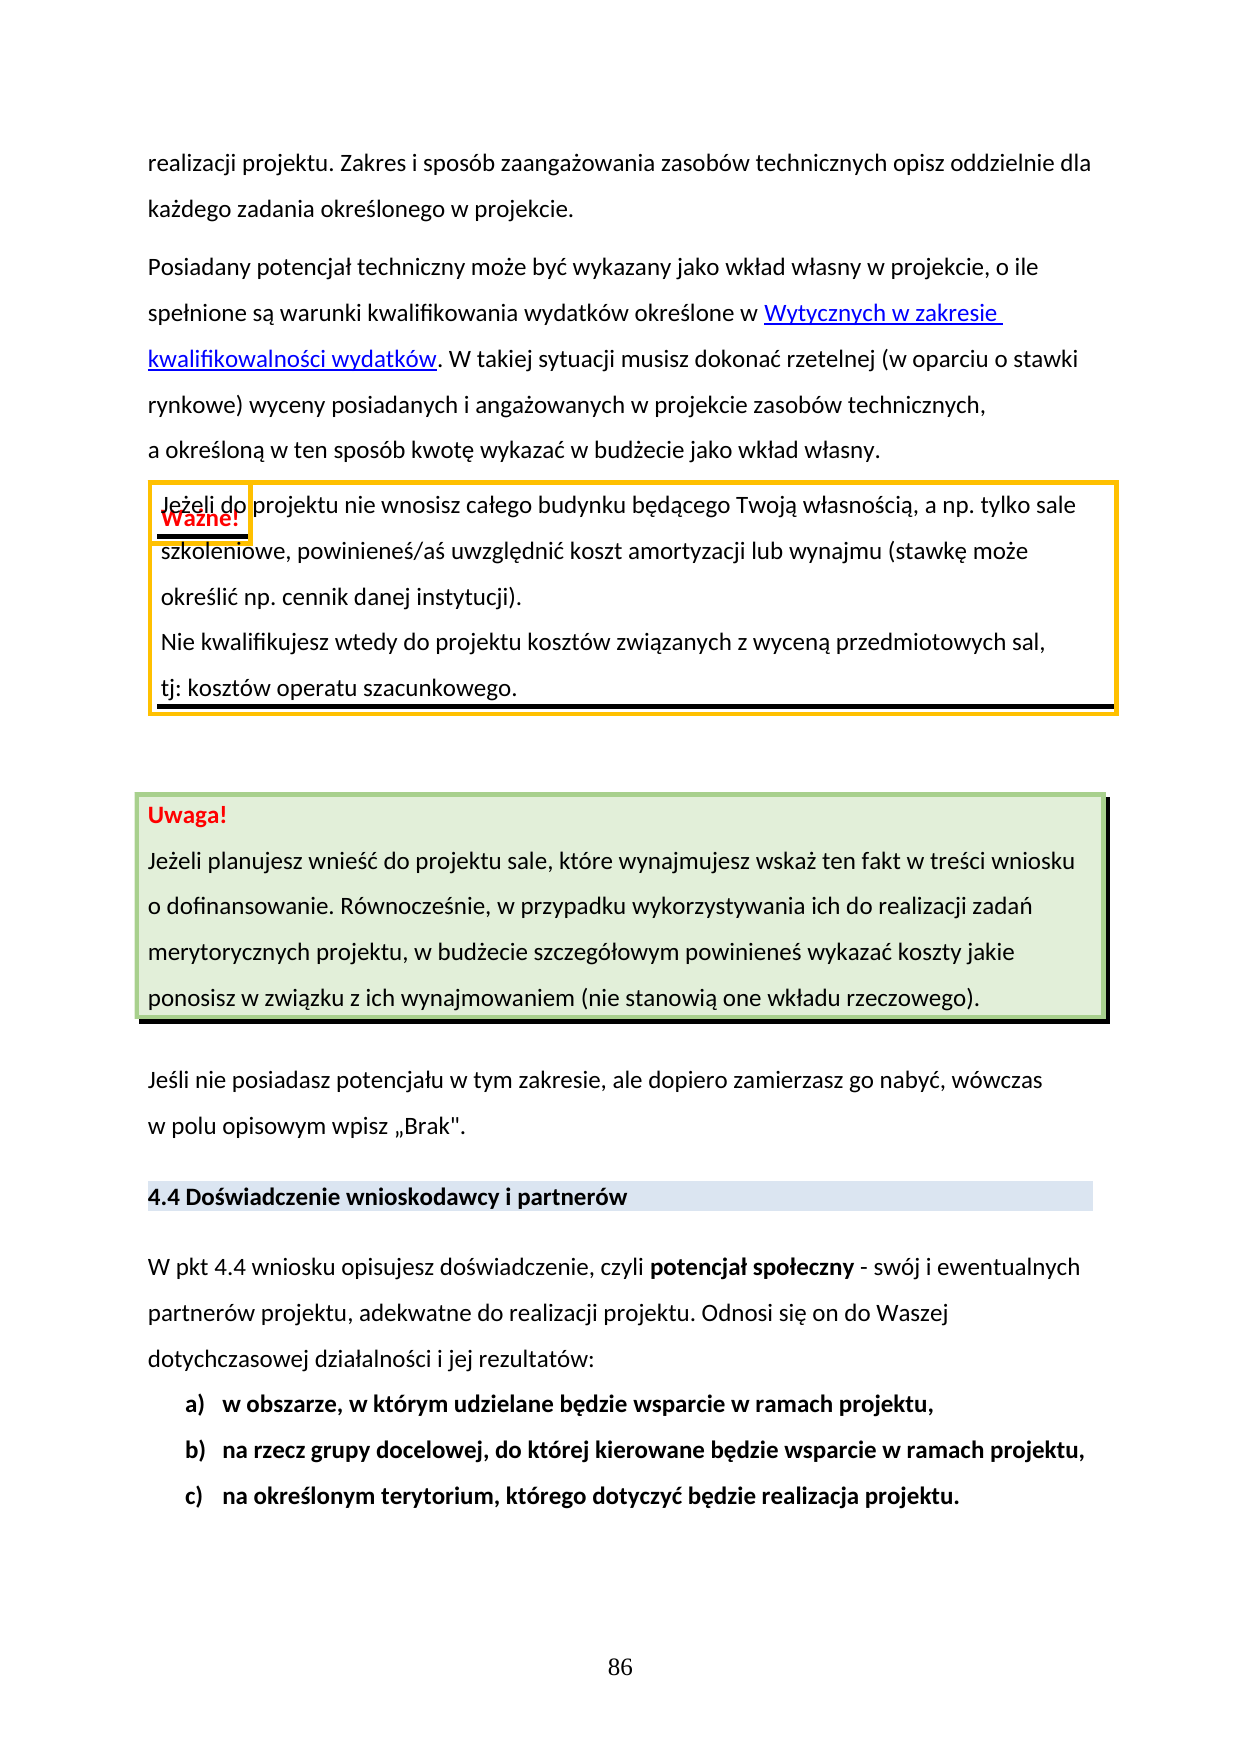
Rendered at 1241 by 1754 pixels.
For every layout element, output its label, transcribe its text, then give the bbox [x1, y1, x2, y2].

text Jeśli nie posiadasz potencjału w tym zakresie, ale dopiero zamierzasz go nabyć, wówczas w polu opisowym wpisz „Brak". [148, 1064, 1093, 1140]
text Posiadany potencjał techniczny może być wykazany jako wkład własny w projekcie, o ile spełnione są warunki kwalifikowania wydatków określone w Wytycznych w zakresie kwalifikowalności wydatków. W takiej sytuacji musisz dokonać rzetelnej (w oparciu o stawki rynkowe) wyceny posiadanych i angażowanych w projekcie zasobów technicznych, a określoną w ten sposób kwotę wykazać w budżecie jako wkład własny. [148, 252, 1093, 465]
subtitle 4.4 Doświadczenie wnioskodawcy i partnerów [148, 1181, 1093, 1211]
list na rzecz grupy docelowej, do której kierowane będzie wsparcie w ramach projektu, [185, 1434, 1093, 1465]
list na określonym terytorium, którego dotyczyć będzie realizacja projektu. [185, 1480, 1093, 1511]
text Uwaga! [139, 797, 1101, 829]
text W pkt 4.4 wniosku opisujesz doświadczenie, czyli potencjał społeczny - swój i ewentualnych partnerów projektu, adekwatne do realizacji projektu. Odnosi się on do Waszej dotychczasowej działalności i jej rezultatów: [148, 1251, 1093, 1373]
text Jeżeli do projektu nie wnosisz całego budynku będącego Twoją własnością, a np. tylko sale szkoleniowe, powinieneś/aś uwzględnić koszt amortyzacji lub wynajmu (stawkę może określić np. cennik danej instytucji). [152, 487, 1114, 611]
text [148, 148, 1093, 224]
list w obszarze, w którym udzielane będzie wsparcie w ramach projektu, [185, 1388, 1093, 1419]
text Jeżeli planujesz wnieść do projektu sale, które wynajmujesz wskaż ten fakt w treści wniosku o dofinansowanie. Równocześnie, w przypadku wykorzystywania ich do realizacji zadań merytorycznych projektu, w budżecie szczegółowym powinieneś wykazać koszty jakie ponosisz w związku z ich wynajmowaniem (nie stanowią one wkładu rzeczowego). [139, 838, 1101, 1015]
text Nie kwalifikujesz wtedy do projektu kosztów związanych z wyceną przedmiotowych sal, tj: kosztów operatu szacunkowego. [152, 624, 1114, 705]
